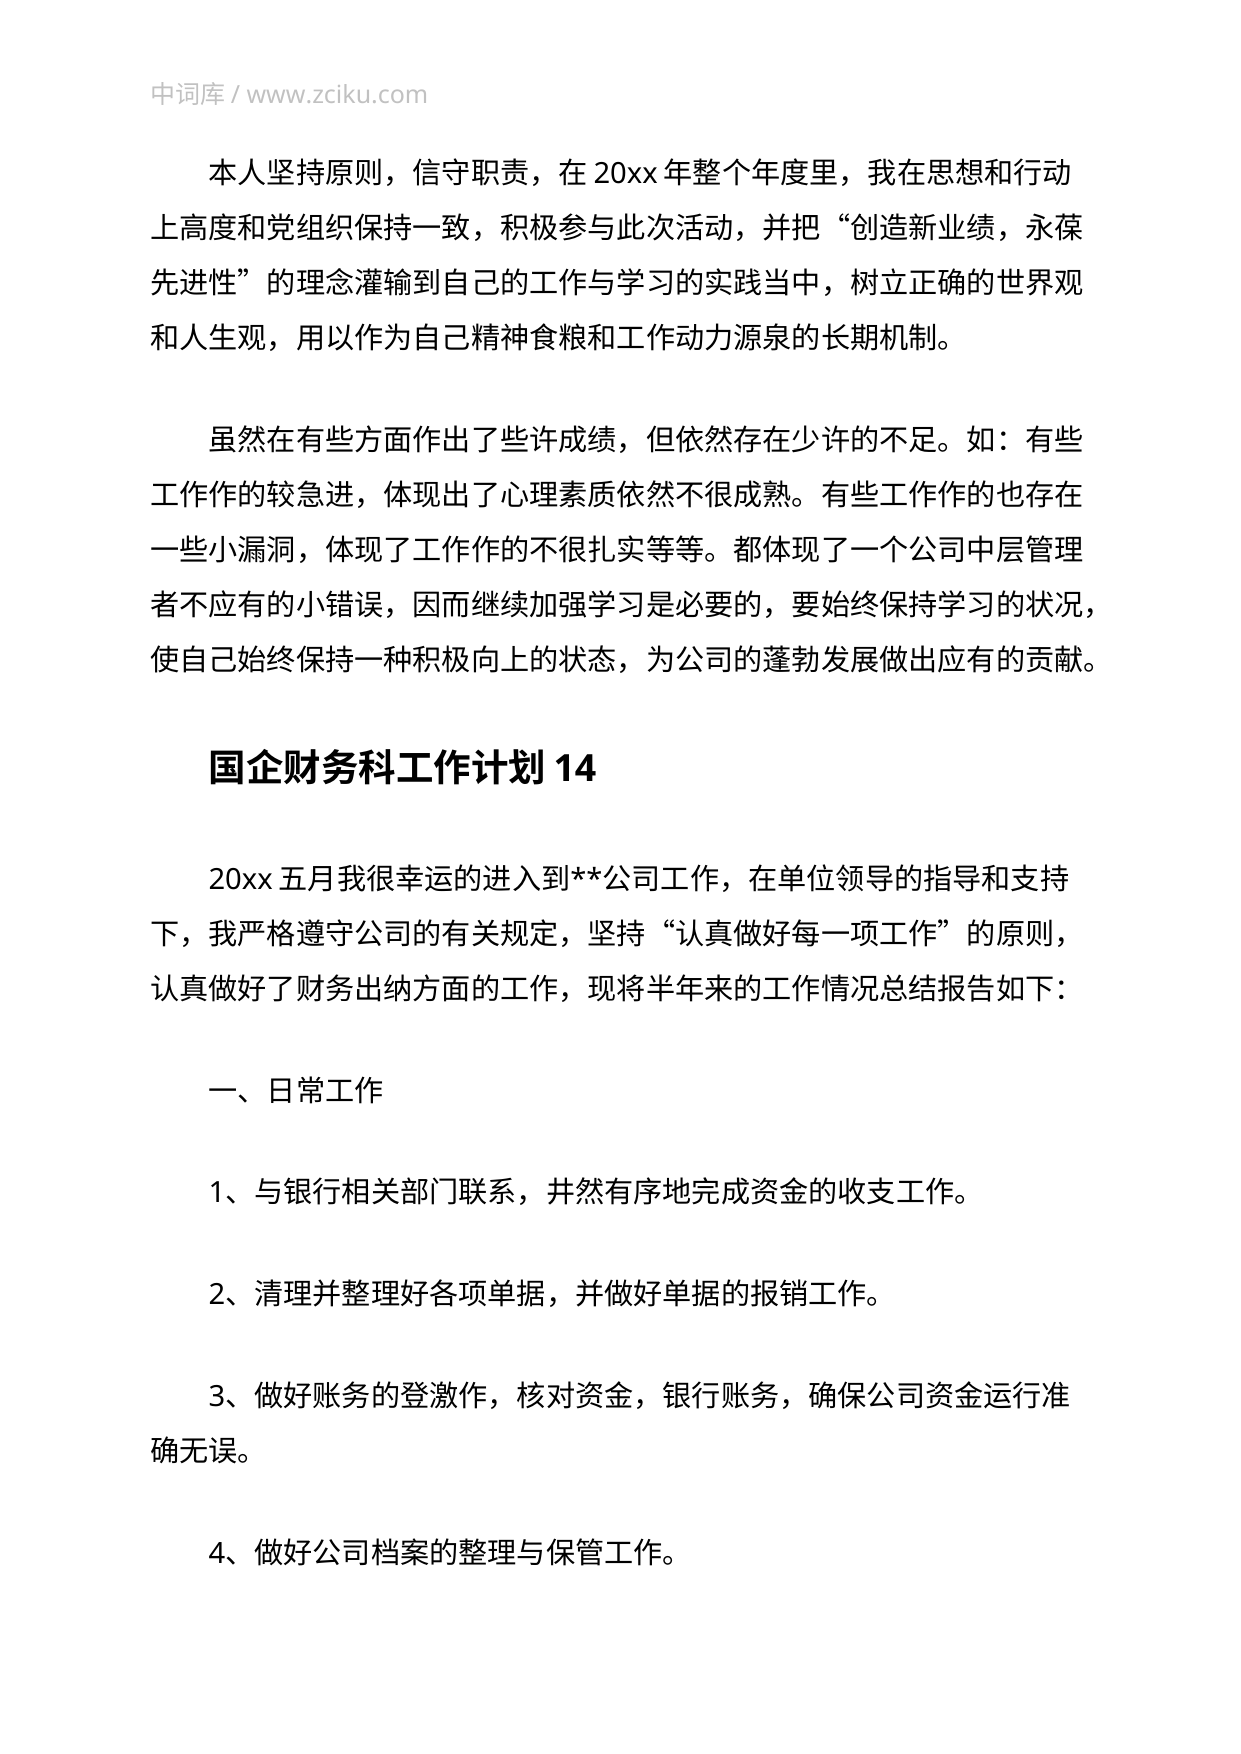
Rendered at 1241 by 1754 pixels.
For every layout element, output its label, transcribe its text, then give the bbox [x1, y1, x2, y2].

text 20xx五月我很幸运的进入到**公司工作，在单位领导的指导和支持下，我严格遵守公司的有关规定，坚持“认真做好每一项工作”的原则，认真做好了财务出纳方面的工作，现将半年来的工作情况总结报告如下： [150, 856, 1090, 1008]
text 国企财务科工作计划14 [150, 738, 1090, 792]
text 4、做好公司档案的整理与保管工作。 [150, 1530, 1090, 1572]
text 3、做好账务的登激作，核对资金，银行账务，确保公司资金运行准确无误。 [150, 1373, 1090, 1470]
text 2、清理并整理好各项单据，并做好单据的报销工作。 [150, 1271, 1090, 1313]
text 1、与银行相关部门联系，井然有序地完成资金的收支工作。 [150, 1169, 1090, 1211]
text 一、日常工作 [150, 1067, 1090, 1109]
text 虽然在有些方面作出了些许成绩，但依然存在少许的不足。如：有些工作作的较急进，体现出了心理素质依然不很成熟。有些工作作的也存在一些小漏洞，体现了工作作的不很扎实等等。都体现了一个公司中层管理者不应有的小错误，因而继续加强学习是必要的，要始终保持学习的状况，使自己始终保持一种积极向上的状态，为公司的蓬勃发展做出应有的贡献。 [150, 417, 1090, 678]
text 本人坚持原则，信守职责，在20xx年整个年度里，我在思想和行动上高度和党组织保持一致，积极参与此次活动，并把“创造新业绩，永葆先进性”的理念灌输到自己的工作与学习的实践当中，树立正确的世界观和人生观，用以作为自己精神食粮和工作动力源泉的长期机制。 [150, 150, 1090, 357]
